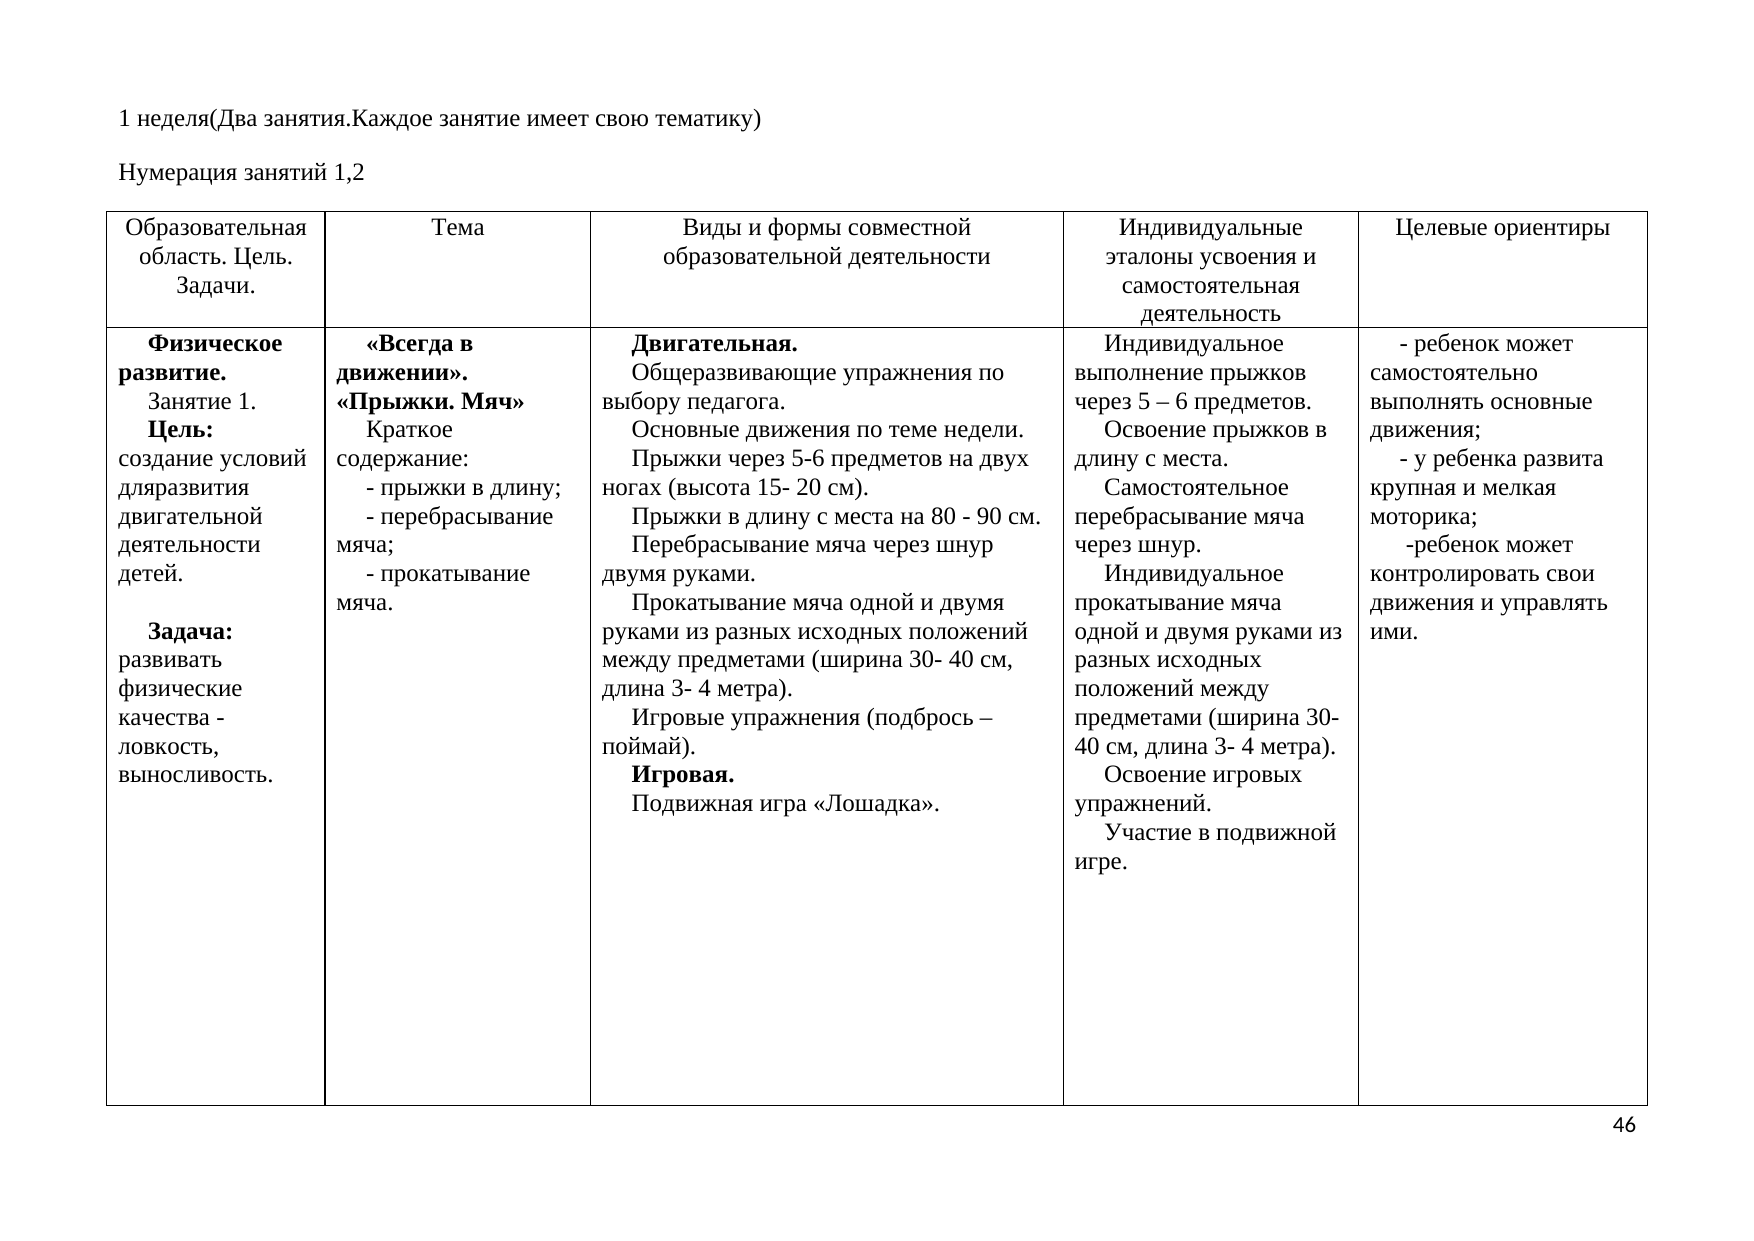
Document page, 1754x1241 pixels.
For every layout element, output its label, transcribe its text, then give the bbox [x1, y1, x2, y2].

table_cell Двигательная. Общеразвивающие упражнения по выбору педагога. Основные движения по теме недели. Прыжки через 5-6 предметов на двух ногах (высота 15- 20 см). Прыжки в длину с места на 80 - 90 см. Перебрасывание мяча через шнур двумя руками. Прокатывание мяча одной и двумя руками из разных исходных положений между предметами (ширина 30- 40 см, длина 3- 4 метра). Игровые упражнения (подбрось – поймай). Игровая. Подвижная игра «Лошадка». [591, 328, 1063, 1104]
text Нумерация занятий 1,2 [118, 157, 1636, 186]
table_cell «Всегда в движении». «Прыжки. Мяч» Краткое содержание: - прыжки в длину; - перебрасывание мяча; - прокатывание мяча. [326, 328, 590, 1104]
table_header Образовательная область. Цель. Задачи. [107, 212, 324, 327]
text 1 неделя(Два занятия.Каждое занятие имеет свою тематику) [118, 103, 1636, 132]
table_cell Индивидуальное выполнение прыжков через 5 – 6 предметов. Освоение прыжков в длину с места. Самостоятельное перебрасывание мяча через шнур. Индивидуальное прокатывание мяча одной и двумя руками из разных исходных положений между предметами (ширина 30- 40 см, длина 3- 4 метра). Освоение игровых упражнений. Участие в подвижной игре. [1064, 328, 1358, 1104]
table_header Целевые ориентиры [1359, 212, 1647, 327]
table_header Индивидуальные эталоны усвоения и самостоятельная деятельность [1064, 212, 1358, 327]
table_cell - ребенок может самостоятельно выполнять основные движения; - у ребенка развита крупная и мелкая моторика; -ребенок может контролировать свои движения и управлять ими. [1359, 328, 1647, 1104]
table_cell Физическое развитие. Занятие 1. Цель: создание условий дляразвития двигательной деятельности детей. Задача: развивать физические качества - ловкость, выносливость. [107, 328, 324, 1104]
table_header Тема [326, 212, 590, 327]
table_header Виды и формы совместной образовательной деятельности [591, 212, 1063, 327]
